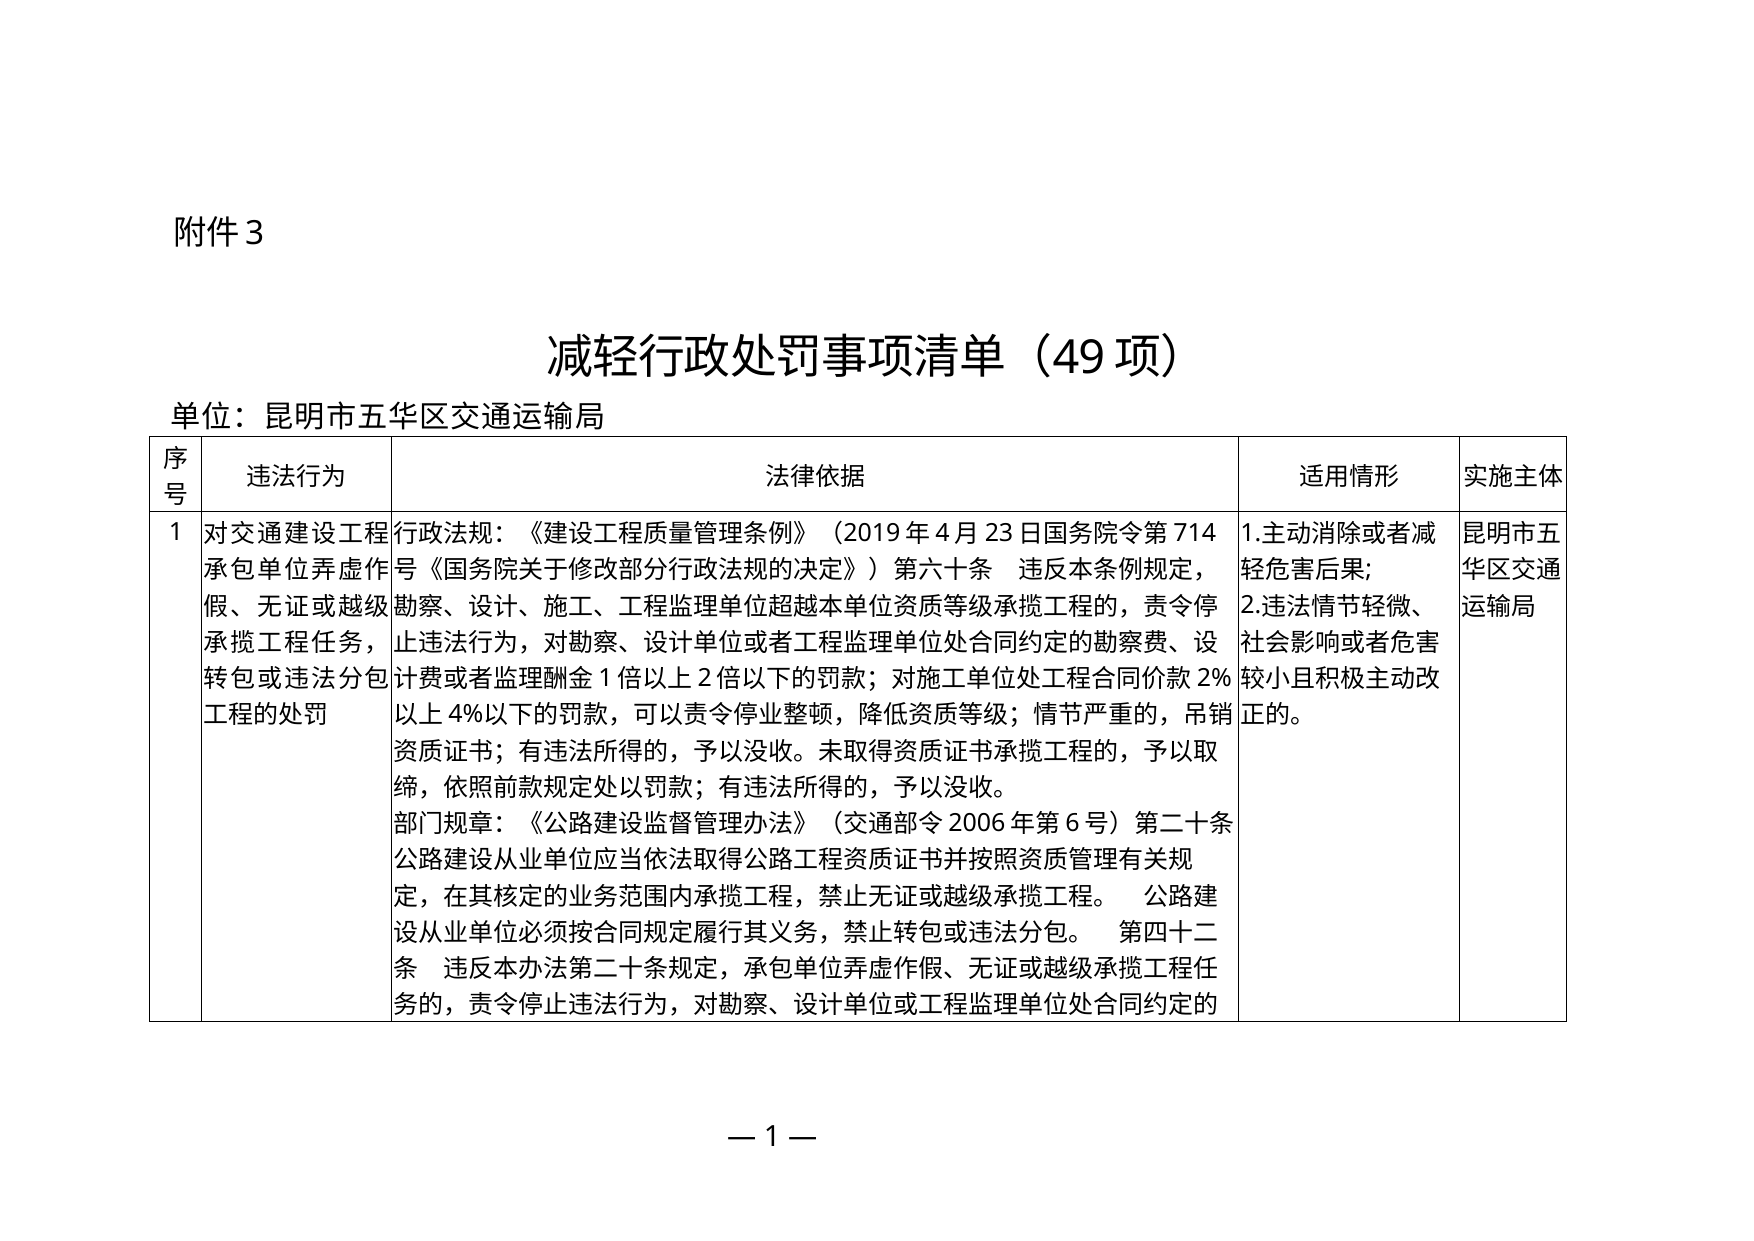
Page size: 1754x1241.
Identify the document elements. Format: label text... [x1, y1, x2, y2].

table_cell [392, 512, 1238, 1021]
table_header 适用情形 [1239, 437, 1459, 511]
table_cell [1239, 512, 1459, 1021]
text 减轻行政处罚事项清单（49项） [150, 324, 1604, 386]
table_cell 昆明市五华区交通运输局 [1460, 512, 1566, 1021]
table_cell 1 [150, 512, 201, 1021]
table_header 实施主体 [1460, 437, 1566, 511]
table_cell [202, 512, 391, 1021]
table_header 序号 [150, 437, 201, 511]
table_header 法律依据 [392, 437, 1238, 511]
text 附件 3 [173, 208, 1604, 253]
table_header 违法行为 [202, 437, 391, 511]
text 单位：昆明市五华区交通运输局 [170, 396, 1604, 436]
